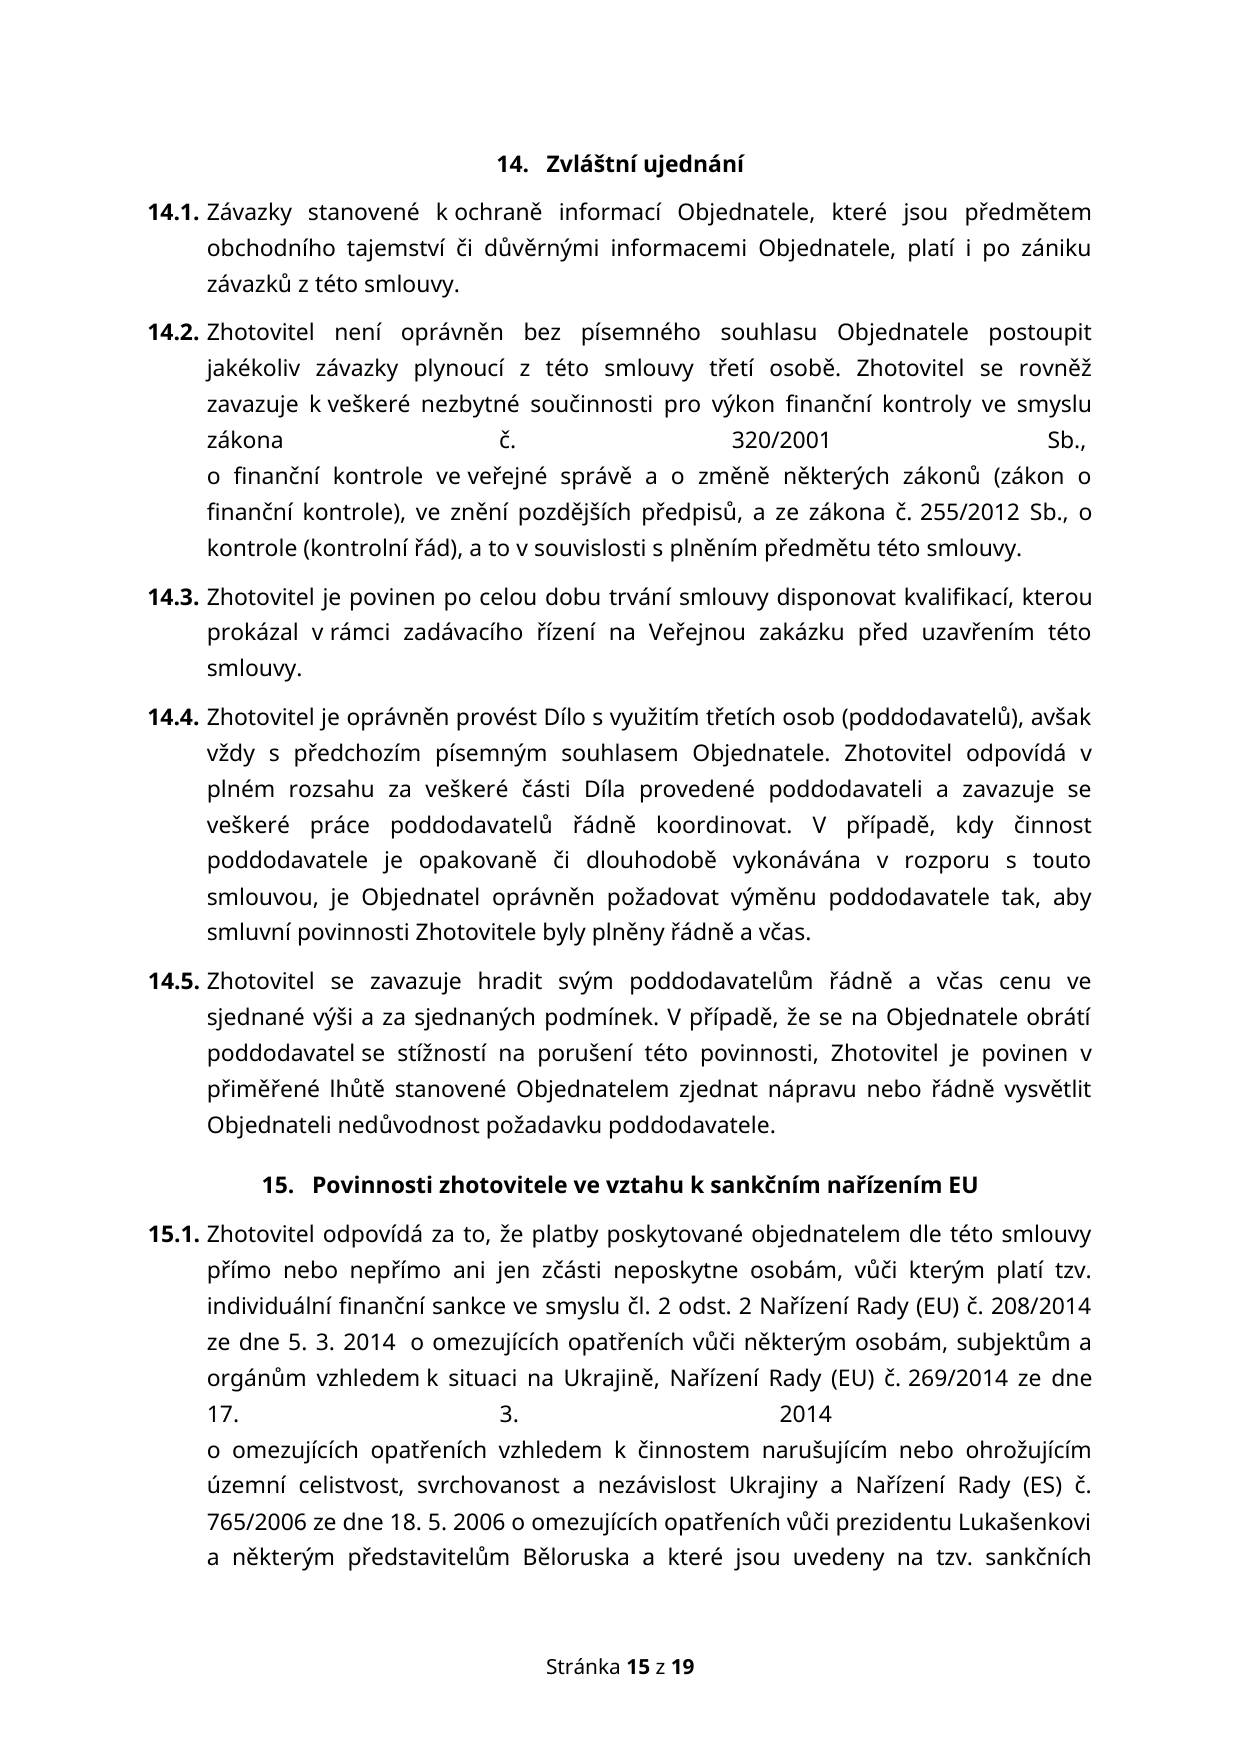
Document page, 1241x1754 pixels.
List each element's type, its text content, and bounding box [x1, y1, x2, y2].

list Zvláštní ujednání [148, 148, 1093, 179]
list Zhotovitel je povinen po celou dobu trvání smlouvy disponovat kvalifikací, kterou prokázal v rámci zadávacího řízení na Veřejnou zakázku před uzavřením této smlouvy. [147, 580, 1093, 683]
list Povinnosti zhotovitele ve vztahu k sankčním nařízením EU [148, 1169, 1093, 1201]
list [148, 1218, 1093, 1573]
list Závazky stanovené k ochraně informací Objednatele, které jsou předmětem obchodního tajemství či důvěrnými informacemi Objednatele, platí i po zániku závazků z této smlouvy. [147, 196, 1093, 299]
list Zhotovitel je oprávněn provést Dílo s využitím třetích osob (poddodavatelů), avšak vždy s předchozím písemným souhlasem Objednatele. Zhotovitel odpovídá v plném rozsahu za veškeré části Díla provedené poddodavateli a zavazuje se veškeré práce poddodavatelů řádně koordinovat. V případě, kdy činnost poddodavatele je opakovaně či dlouhodobě vykonávána v rozporu s touto smlouvou, je Objednatel oprávněn požadovat výměnu poddodavatele tak, aby smluvní povinnosti Zhotovitele byly plněny řádně a včas. [147, 701, 1093, 948]
list Zhotovitel není oprávněn bez písemného souhlasu Objednatele postoupit jakékoliv závazky plynoucí z této smlouvy třetí osobě. Zhotovitel se rovněž zavazuje k veškeré nezbytné součinnosti pro výkon finanční kontroly ve smyslu zákona č. 320/2001 Sb., o finanční kontrole ve veřejné správě a o změně některých zákonů (zákon o finanční kontrole), ve znění pozdějších předpisů, a ze zákona č. 255/2012 Sb., o kontrole (kontrolní řád), a to v souvislosti s plněním předmětu této smlouvy. [147, 316, 1093, 563]
list Zhotovitel se zavazuje hradit svým poddodavatelům řádně a včas cenu ve sjednané výši a za sjednaných podmínek. V případě, že se na Objednatele obrátí poddodavatel se stížností na porušení této povinnosti, Zhotovitel je povinen v přiměřené lhůtě stanovené Objednatelem zjednat nápravu nebo řádně vysvětlit Objednateli nedůvodnost požadavku poddodavatele. [148, 965, 1093, 1140]
